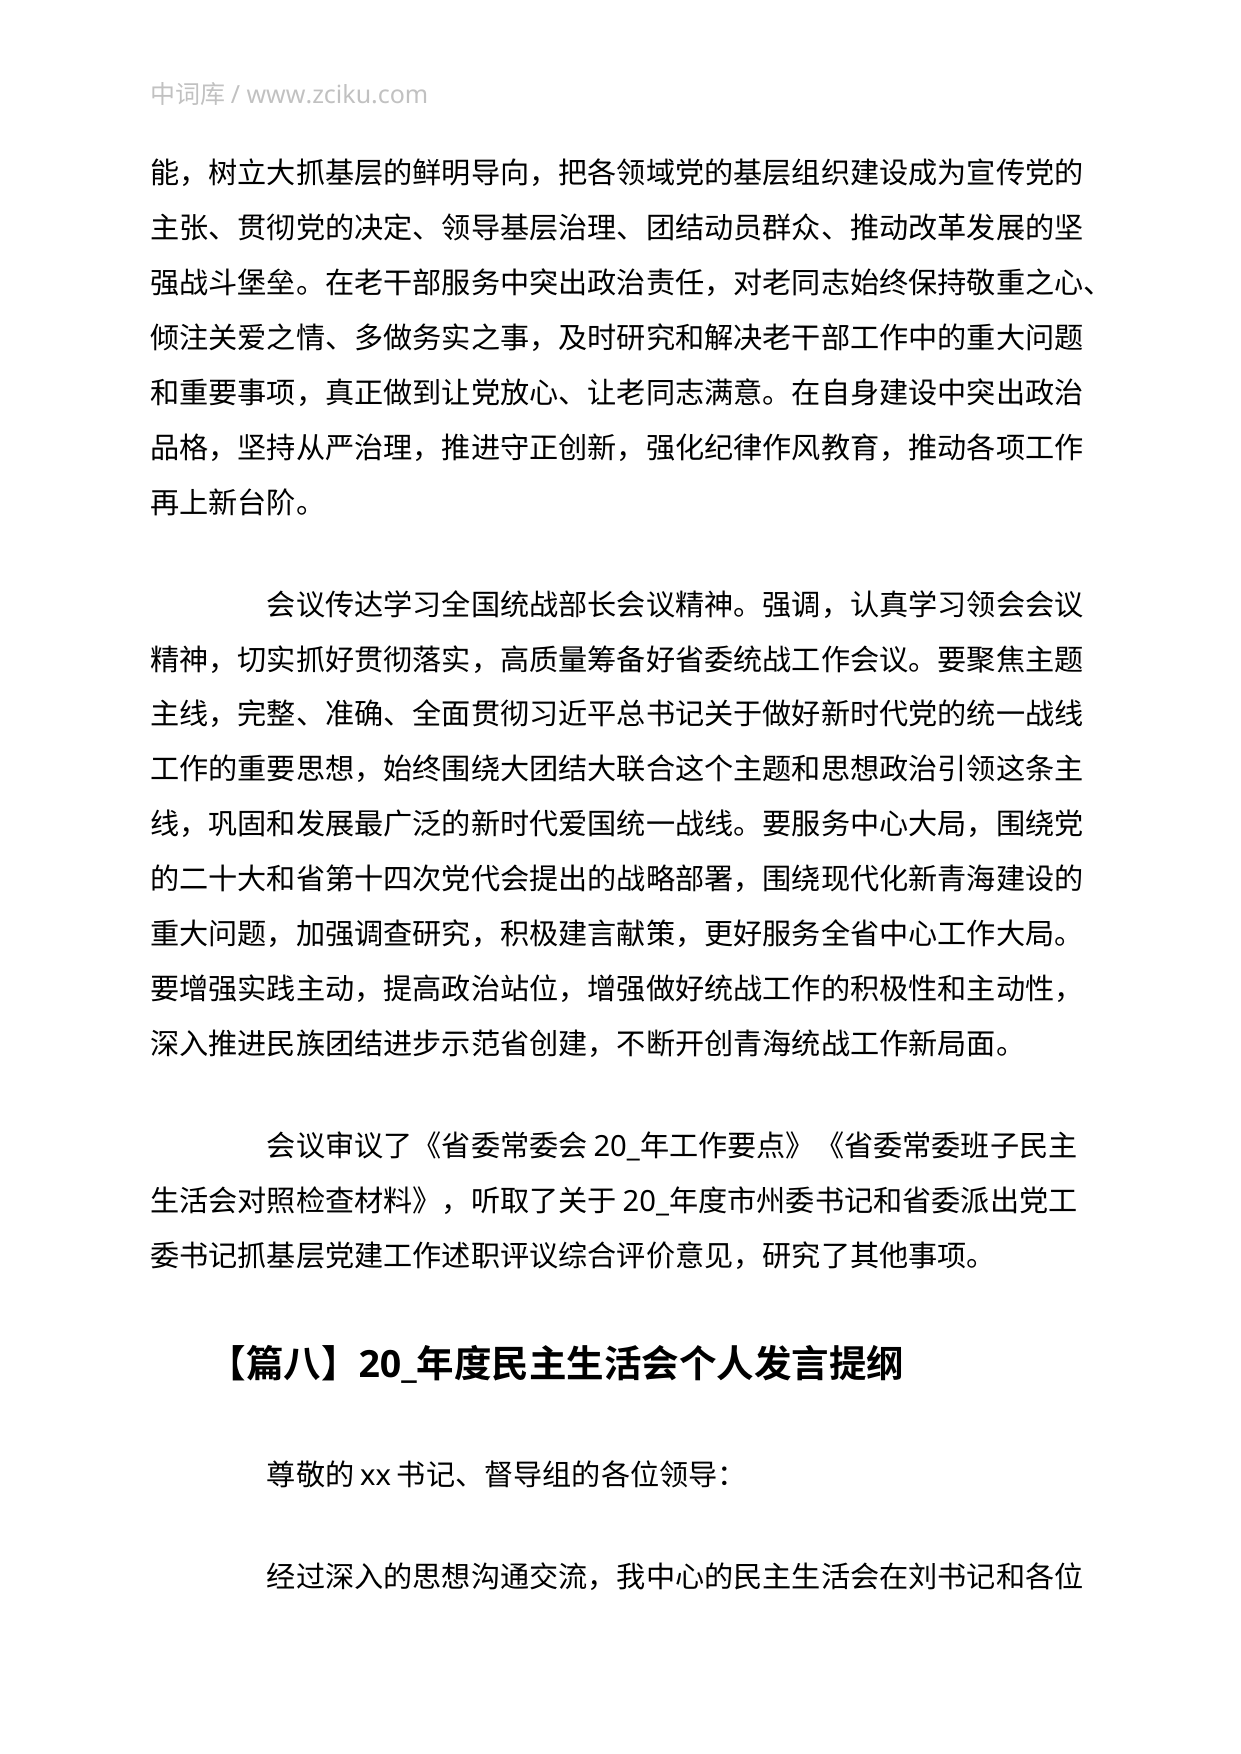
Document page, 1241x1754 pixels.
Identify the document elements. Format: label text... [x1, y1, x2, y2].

text 【篇八】20_年度民主生活会个人发言提纲 [150, 1334, 1090, 1388]
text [150, 150, 1090, 522]
text 尊敬的xx书记、督导组的各位领导： [150, 1451, 1090, 1494]
text 会议传达学习全国统战部长会议精神。强调，认真学习领会会议精神，切实抓好贯彻落实，高质量筹备好省委统战工作会议。要聚焦主题主线，完整、准确、全面贯彻习近平总书记关于做好新时代党的统一战线工作的重要思想，始终围绕大团结大联合这个主题和思想政治引领这条主线，巩固和发展最广泛的新时代爱国统一战线。要服务中心大局，围绕党的二十大和省第十四次党代会提出的战略部署，围绕现代化新青海建设的重大问题，加强调查研究，积极建言献策，更好服务全省中心工作大局。要增强实践主动，提高政治站位，增强做好统战工作的积极性和主动性，深入推进民族团结进步示范省创建，不断开创青海统战工作新局面。 [150, 581, 1090, 1063]
text 会议审议了《省委常委会20_年工作要点》《省委常委班子民主生活会对照检查材料》，听取了关于20_年度市州委书记和省委派出党工委书记抓基层党建工作述职评议综合评价意见，研究了其他事项。 [150, 1122, 1090, 1274]
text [150, 1553, 1090, 1596]
